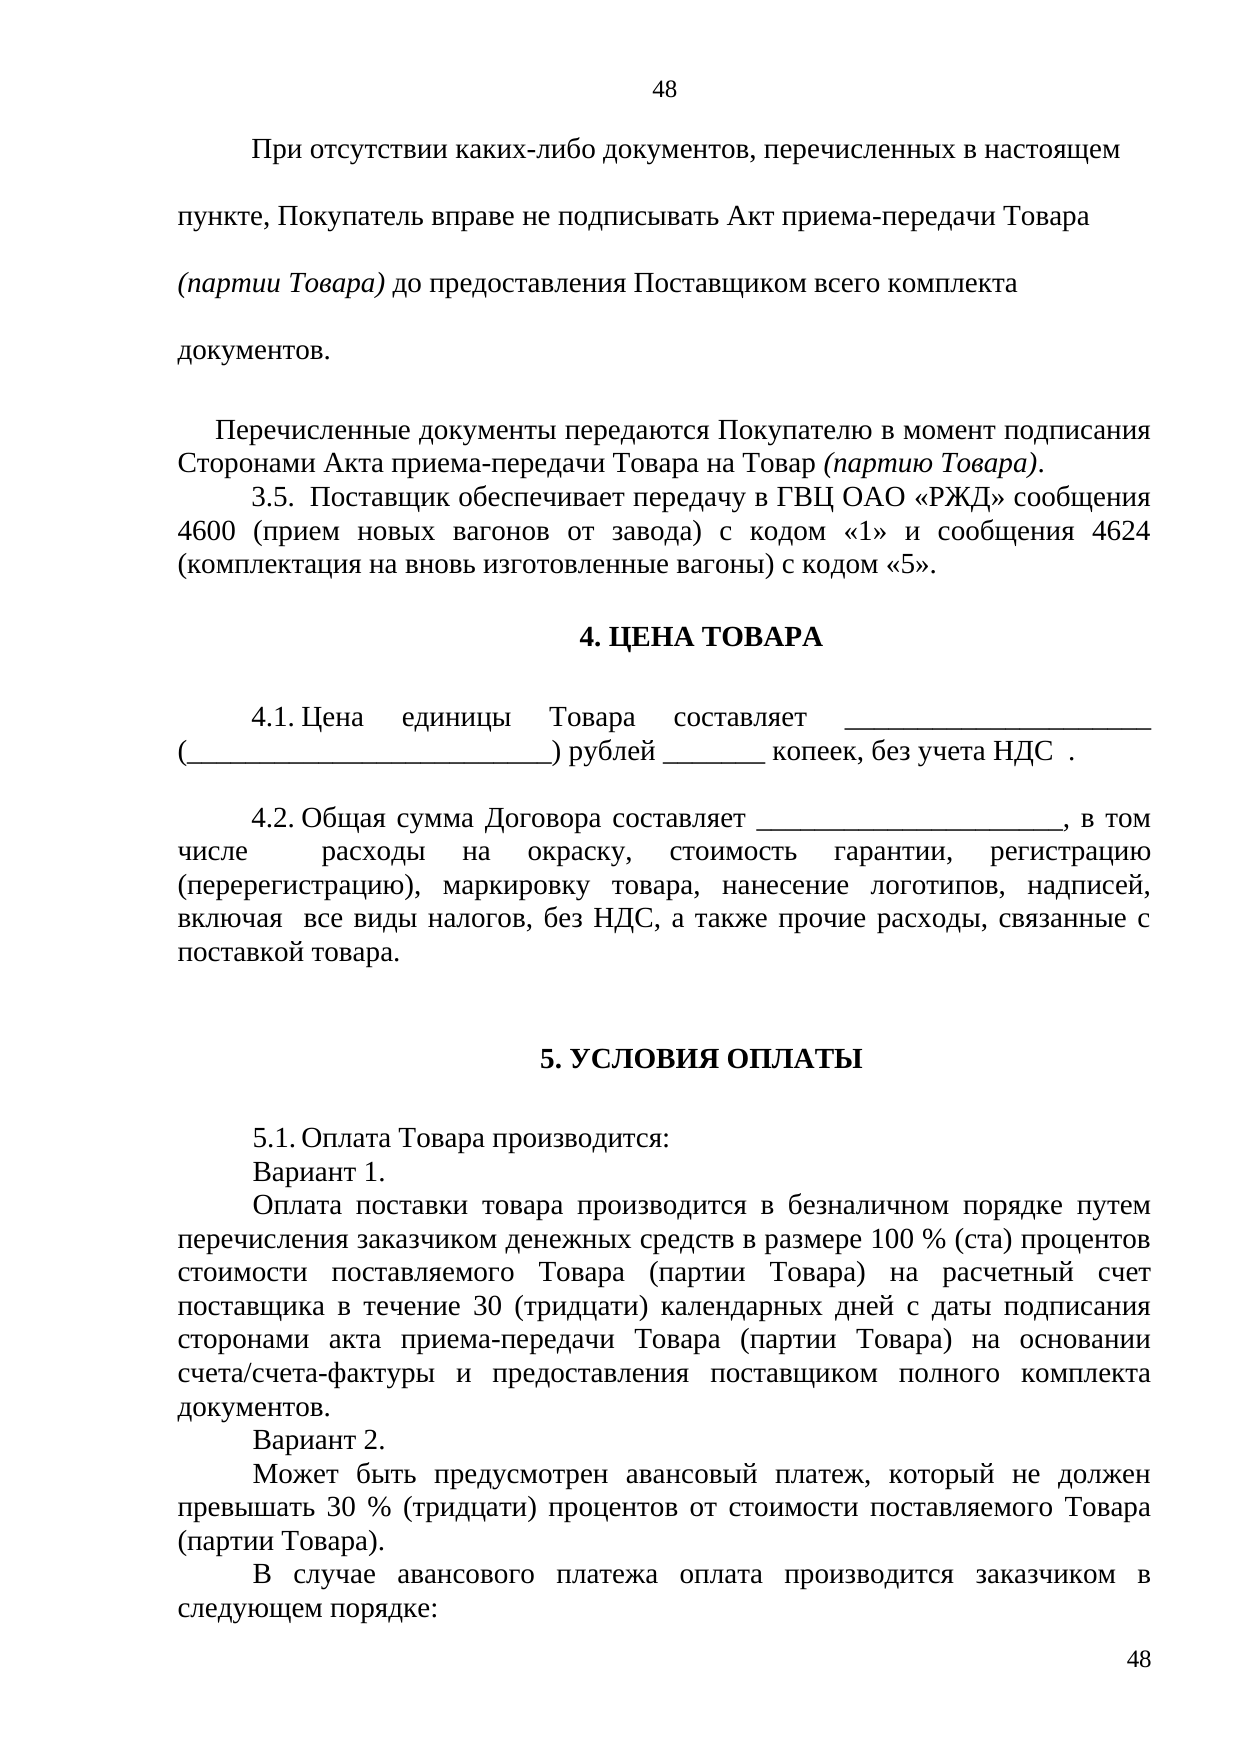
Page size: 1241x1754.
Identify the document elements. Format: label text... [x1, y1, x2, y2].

text 4. ЦЕНА ТОВАРА [177, 619, 1152, 653]
text Может быть предусмотрен авансовый платеж, который не должен превышать 30 % (тридцати) процентов от стоимости поставляемого Товара (партии Товара). [177, 1456, 1152, 1556]
text 5.1. Оплата Товара производится: [177, 1120, 1152, 1154]
text Перечисленные документы передаются Покупателю в момент подписания Сторонами Акта приема-передачи Товара на Товар (партию Товара). [177, 412, 1152, 479]
text При отсутствии каких-либо документов, перечисленных в настоящем пункте, Покупатель вправе не подписывать Акт приема-передачи Товара (партии Товара) до предоставления Поставщиком всего комплекта документов. [177, 131, 1152, 366]
text 3.5. Поставщик обеспечивает передачу в ГВЦ ОАО «РЖД» сообщения 4600 (прием новых вагонов от завода) с кодом «1» и сообщения 4624 (комплектация на вновь изготовленные вагоны) с кодом «5». [177, 479, 1152, 580]
text В случае авансового платежа оплата производится заказчиком в следующем порядке: [177, 1556, 1152, 1623]
text Оплата поставки товара производится в безналичном порядке путем перечисления заказчиком денежных средств в размере 100 % (ста) процентов стоимости поставляемого Товара (партии Товара) на расчетный счет поставщика в течение 30 (тридцати) календарных дней с даты подписания сторонами акта приема-передачи Товара (партии Товара) на основании счета/счета-фактуры и предоставления поставщиком полного комплекта документов. [177, 1187, 1152, 1422]
text 4.2. Общая сумма Договора составляет _____________________, в том числе расходы на окраску, стоимость гарантии, регистрацию (перерегистрацию), маркировку товара, нанесение логотипов, надписей, включая все виды налогов, без НДС, а также прочие расходы, связанные с поставкой товара. [177, 800, 1152, 967]
text Вариант 1. [177, 1154, 1152, 1187]
text 5. УСЛОВИЯ ОПЛАТЫ [177, 1041, 1152, 1074]
text Вариант 2. [177, 1422, 1152, 1456]
text 4.1. Цена единицы Товара составляет _____________________ (_________________________) рублей _______ копеек, без учета НДС . [177, 699, 1152, 766]
